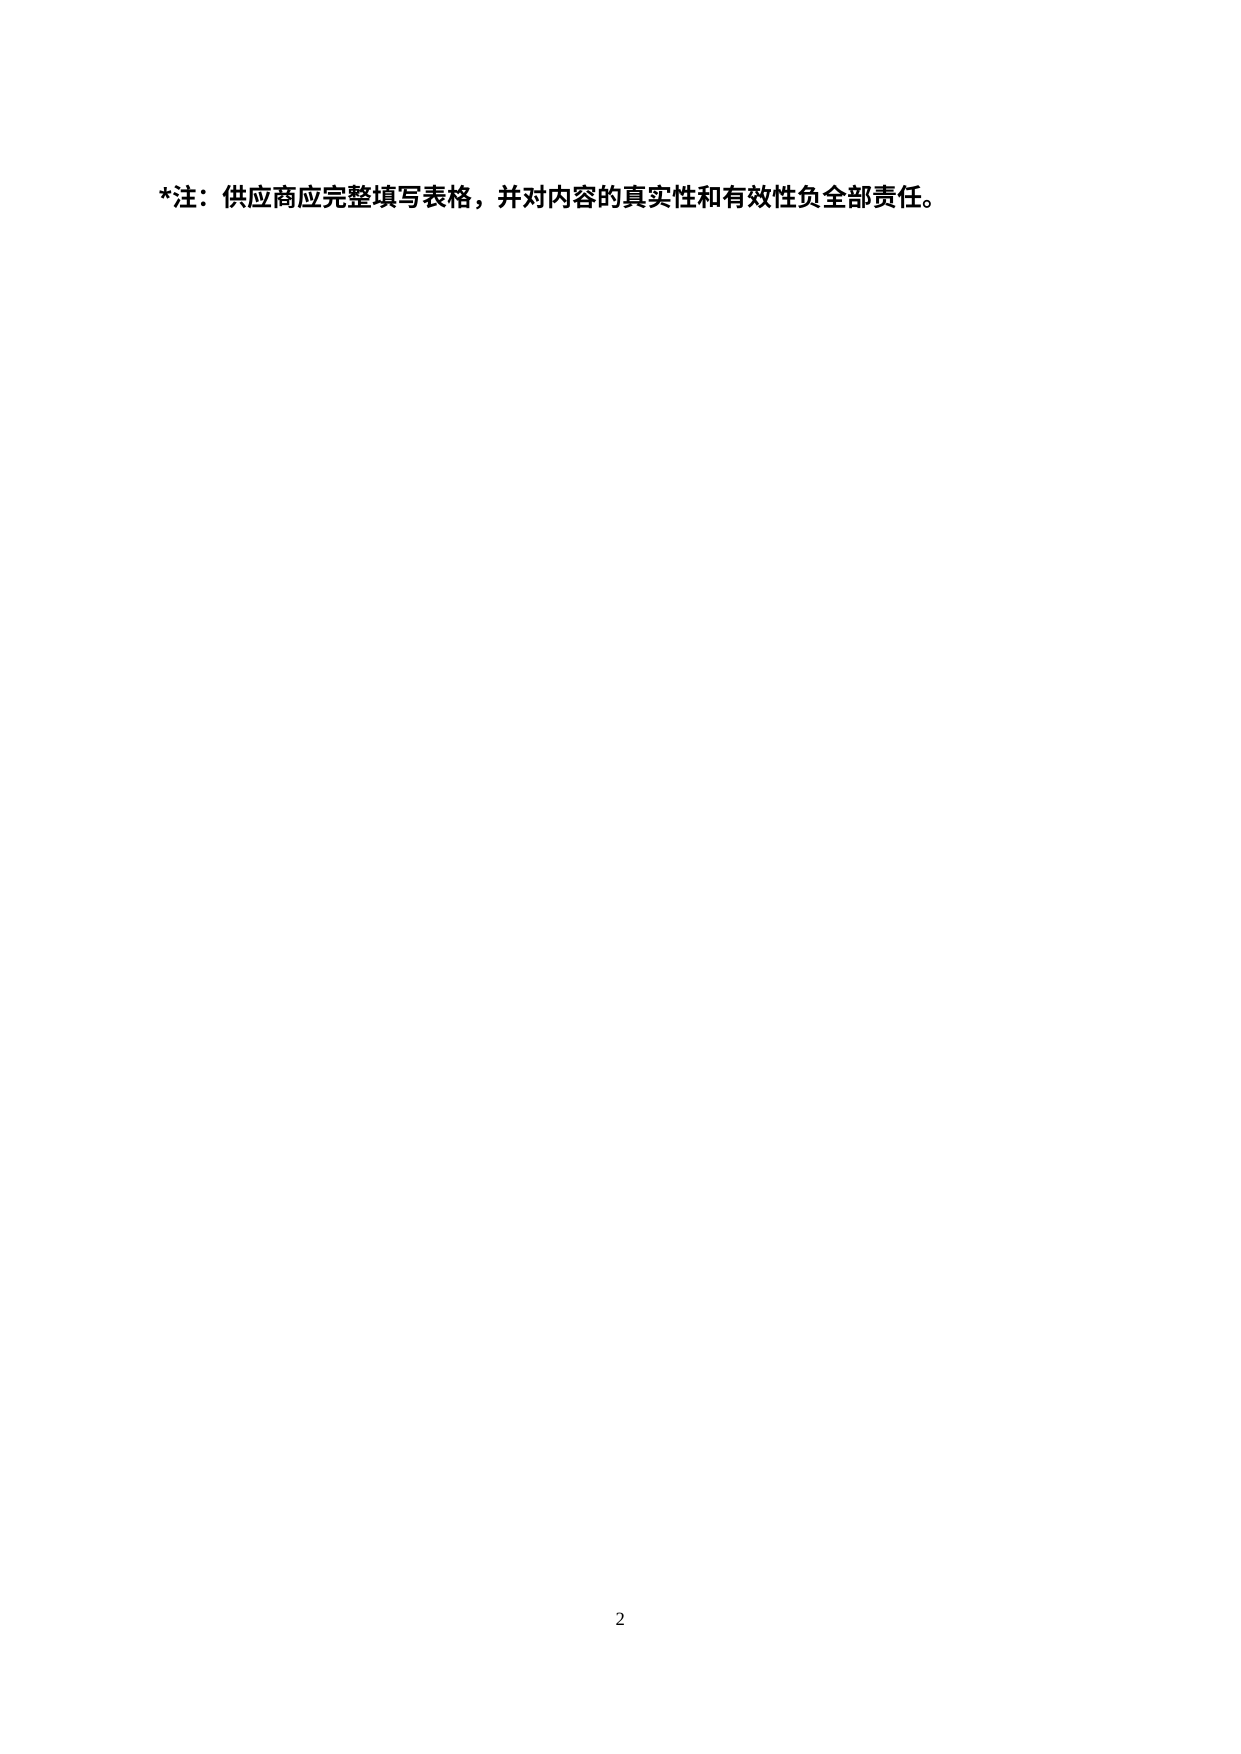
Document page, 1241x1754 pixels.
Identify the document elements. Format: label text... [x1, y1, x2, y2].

text *注：供应商应完整填写表格，并对内容的真实性和有效性负全部责任。附件2 [158, 163, 1082, 228]
